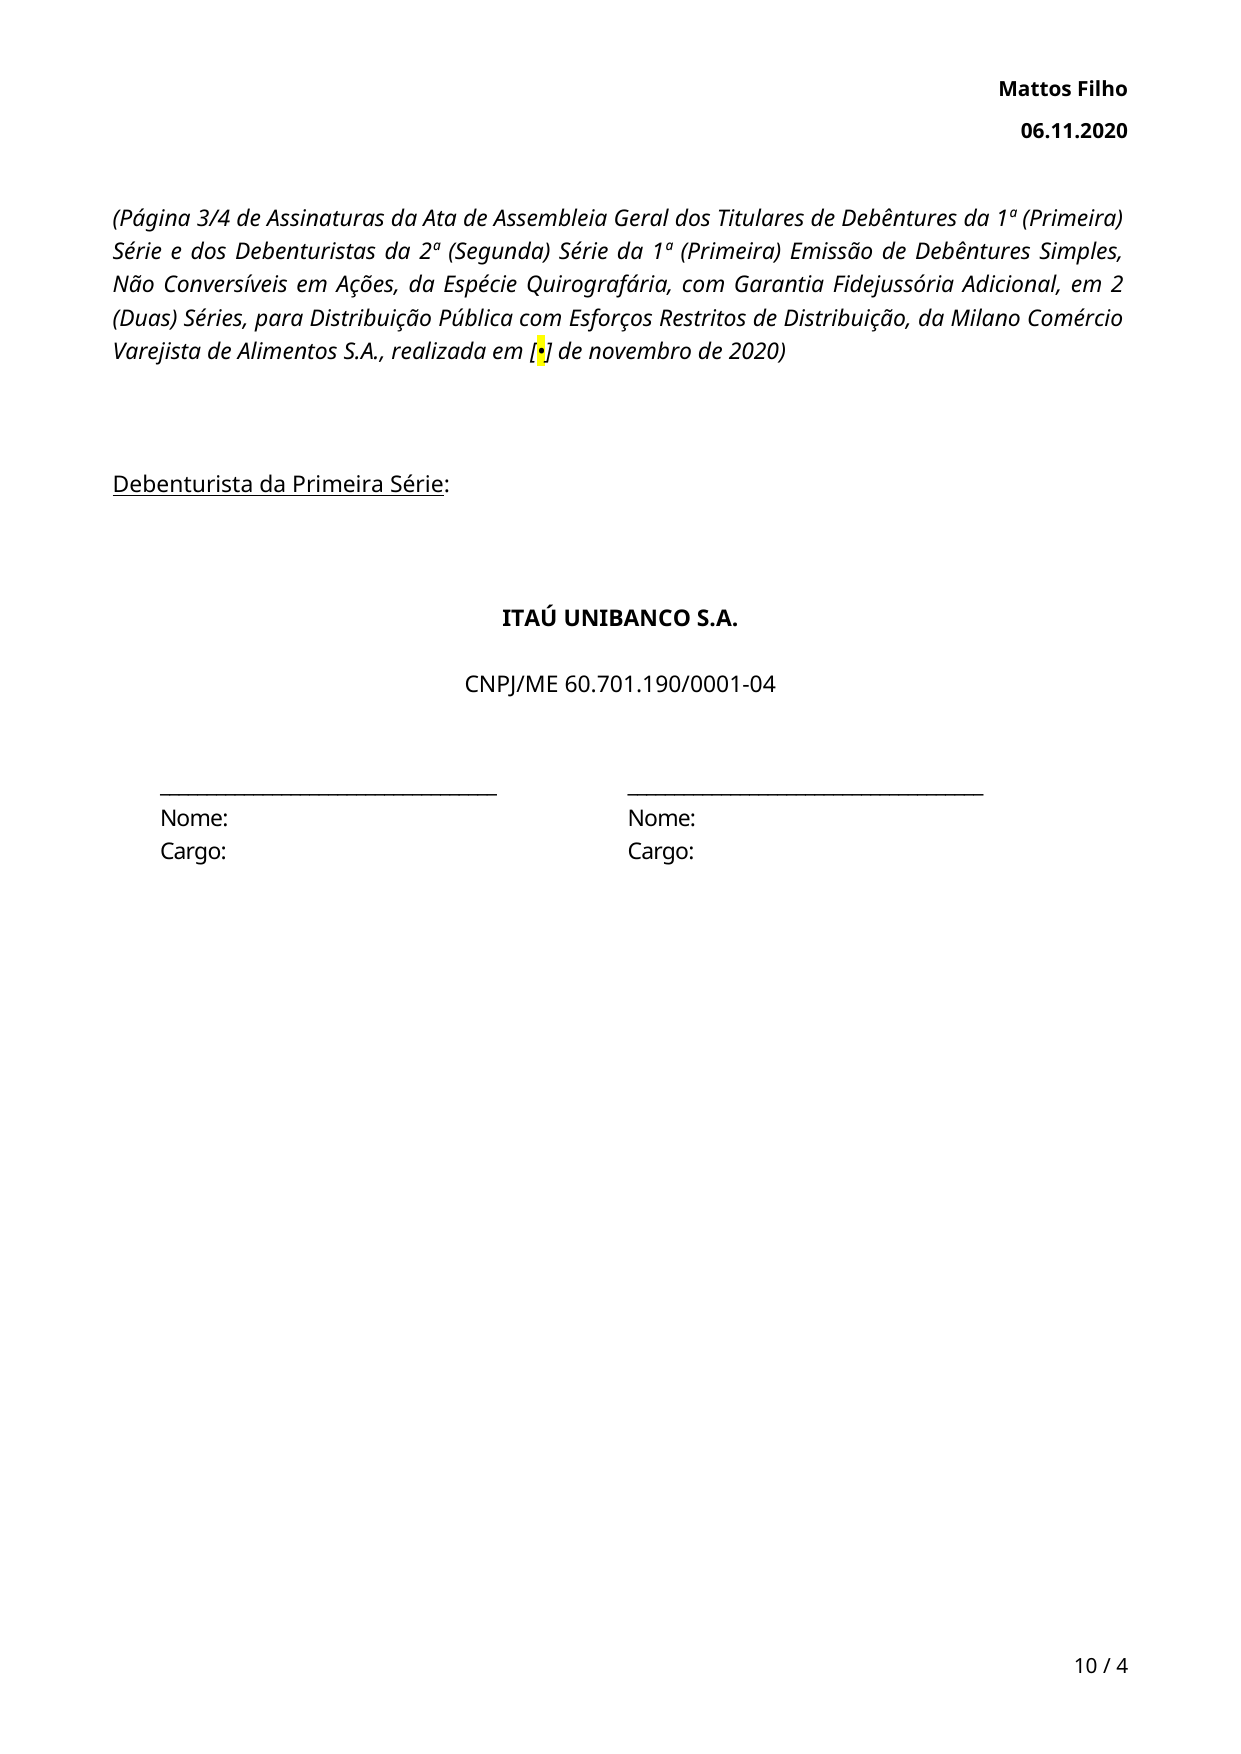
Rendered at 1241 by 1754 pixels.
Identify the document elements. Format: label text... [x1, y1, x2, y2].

table_header ____________________________________ [153, 766, 620, 799]
table_cell Cargo: [153, 833, 620, 866]
text CNPJ/ME 60.701.190/0001-04 [112, 666, 1128, 699]
table_cell Nome: [620, 800, 1088, 833]
text ITAÚ UNIBANCO S.A. [112, 599, 1128, 633]
table_header ______________________________________ [620, 766, 1088, 799]
text (Página 3/4 de Assinaturas da Ata de Assembleia Geral dos Titulares de Debêntures da 1ª (Primeira) Série e dos Debenturistas da 2ª (Segunda) Série da 1ª (Primeira) Emissão de Debêntures Simples, Não Conversíveis em Ações, da Espécie Quirografária, com Garantia Fidejussória Adicional, em 2 (Duas) Séries, para Distribuição Pública com Esforços Restritos de Distribuição, da Milano Comércio Varejista de Alimentos S.A., realizada em [•] de novembro de 2020) [112, 199, 1128, 366]
table_cell Cargo: [620, 833, 1088, 866]
table_cell Nome: [153, 800, 620, 833]
text Debenturista da Primeira Série: [112, 466, 1128, 499]
